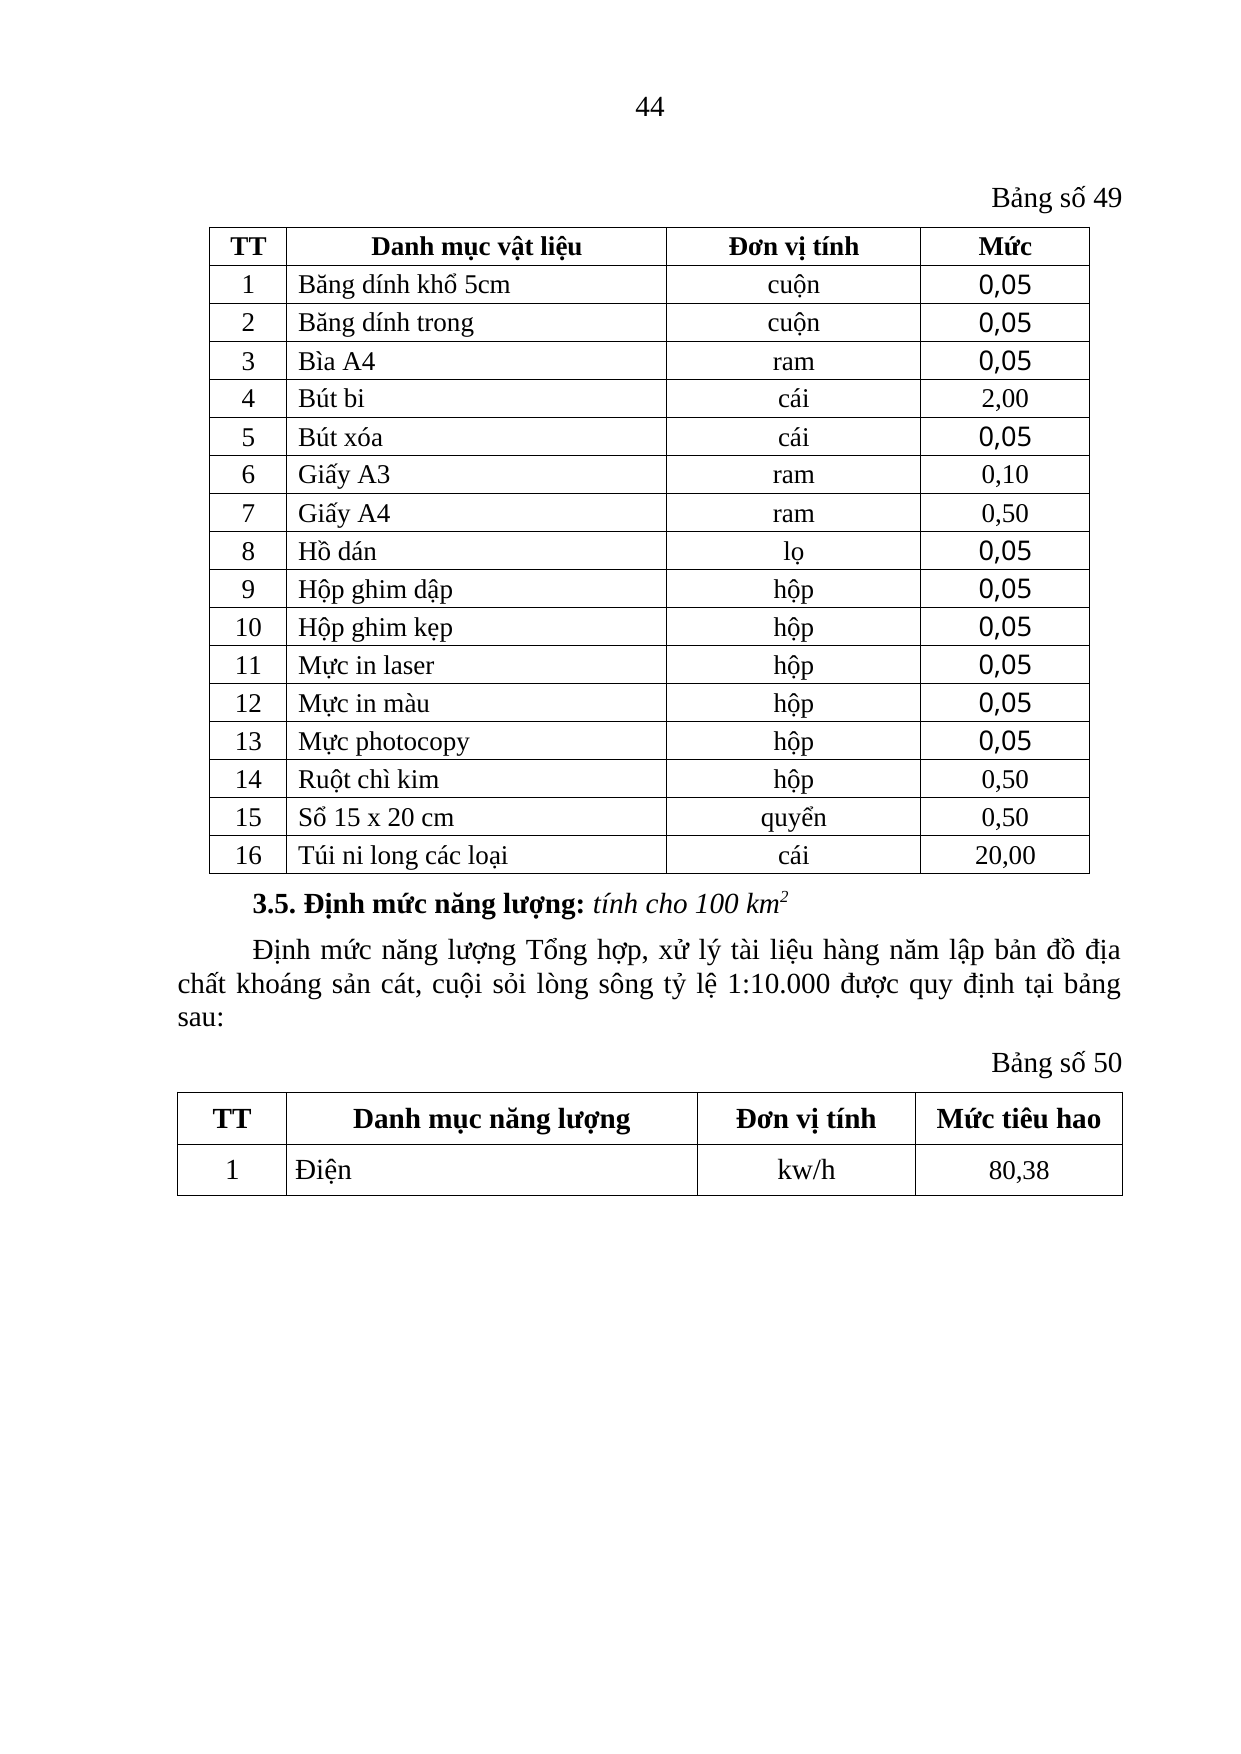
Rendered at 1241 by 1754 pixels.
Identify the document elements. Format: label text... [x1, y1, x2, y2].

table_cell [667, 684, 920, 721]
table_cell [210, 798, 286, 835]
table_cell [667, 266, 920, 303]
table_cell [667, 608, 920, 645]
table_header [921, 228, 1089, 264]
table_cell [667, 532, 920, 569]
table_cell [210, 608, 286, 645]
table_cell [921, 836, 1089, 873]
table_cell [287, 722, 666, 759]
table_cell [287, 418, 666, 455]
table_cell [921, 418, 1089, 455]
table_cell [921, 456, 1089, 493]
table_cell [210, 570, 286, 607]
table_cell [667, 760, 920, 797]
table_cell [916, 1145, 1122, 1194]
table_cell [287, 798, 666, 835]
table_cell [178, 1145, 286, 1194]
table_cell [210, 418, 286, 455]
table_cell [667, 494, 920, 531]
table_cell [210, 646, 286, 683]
text 3.5. Định mức năng lượng: tính cho 100 km2 [177, 886, 1122, 920]
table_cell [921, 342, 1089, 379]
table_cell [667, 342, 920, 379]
text Định mức năng lượng Tổng hợp, xử lý tài liệu hàng năm lập bản đồ địa chất khoáng sản cát, cuội sỏi lòng sông tỷ lệ 1:10.000 được quy định tại bảng sau: [177, 932, 1122, 1033]
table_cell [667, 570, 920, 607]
text Bảng số 50 [177, 1046, 1122, 1079]
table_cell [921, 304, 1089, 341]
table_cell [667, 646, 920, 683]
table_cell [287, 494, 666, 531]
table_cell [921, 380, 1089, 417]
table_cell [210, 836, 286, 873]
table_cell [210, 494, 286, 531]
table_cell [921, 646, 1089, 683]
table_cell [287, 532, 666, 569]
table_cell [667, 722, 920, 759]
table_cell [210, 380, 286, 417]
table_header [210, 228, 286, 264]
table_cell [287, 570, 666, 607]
text Bảng số 49 [177, 181, 1122, 214]
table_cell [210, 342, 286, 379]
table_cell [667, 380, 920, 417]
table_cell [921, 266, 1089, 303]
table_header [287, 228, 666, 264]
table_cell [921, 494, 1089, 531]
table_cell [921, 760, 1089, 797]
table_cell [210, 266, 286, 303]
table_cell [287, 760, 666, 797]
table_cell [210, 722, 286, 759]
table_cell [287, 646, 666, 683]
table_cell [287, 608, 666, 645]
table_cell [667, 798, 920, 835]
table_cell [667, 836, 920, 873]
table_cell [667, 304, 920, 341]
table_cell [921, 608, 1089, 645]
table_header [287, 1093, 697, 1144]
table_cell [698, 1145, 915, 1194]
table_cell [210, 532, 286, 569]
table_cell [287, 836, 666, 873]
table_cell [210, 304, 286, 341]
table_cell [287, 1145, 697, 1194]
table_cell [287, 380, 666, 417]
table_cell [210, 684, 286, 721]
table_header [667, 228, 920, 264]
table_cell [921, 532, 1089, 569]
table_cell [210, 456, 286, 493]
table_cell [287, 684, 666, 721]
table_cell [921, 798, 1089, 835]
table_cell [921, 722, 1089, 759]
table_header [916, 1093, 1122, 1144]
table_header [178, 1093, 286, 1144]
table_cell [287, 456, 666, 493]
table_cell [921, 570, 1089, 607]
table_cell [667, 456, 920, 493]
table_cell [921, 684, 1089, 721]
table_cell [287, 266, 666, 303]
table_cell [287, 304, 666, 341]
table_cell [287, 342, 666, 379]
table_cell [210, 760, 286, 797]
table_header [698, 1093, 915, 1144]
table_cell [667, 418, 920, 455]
